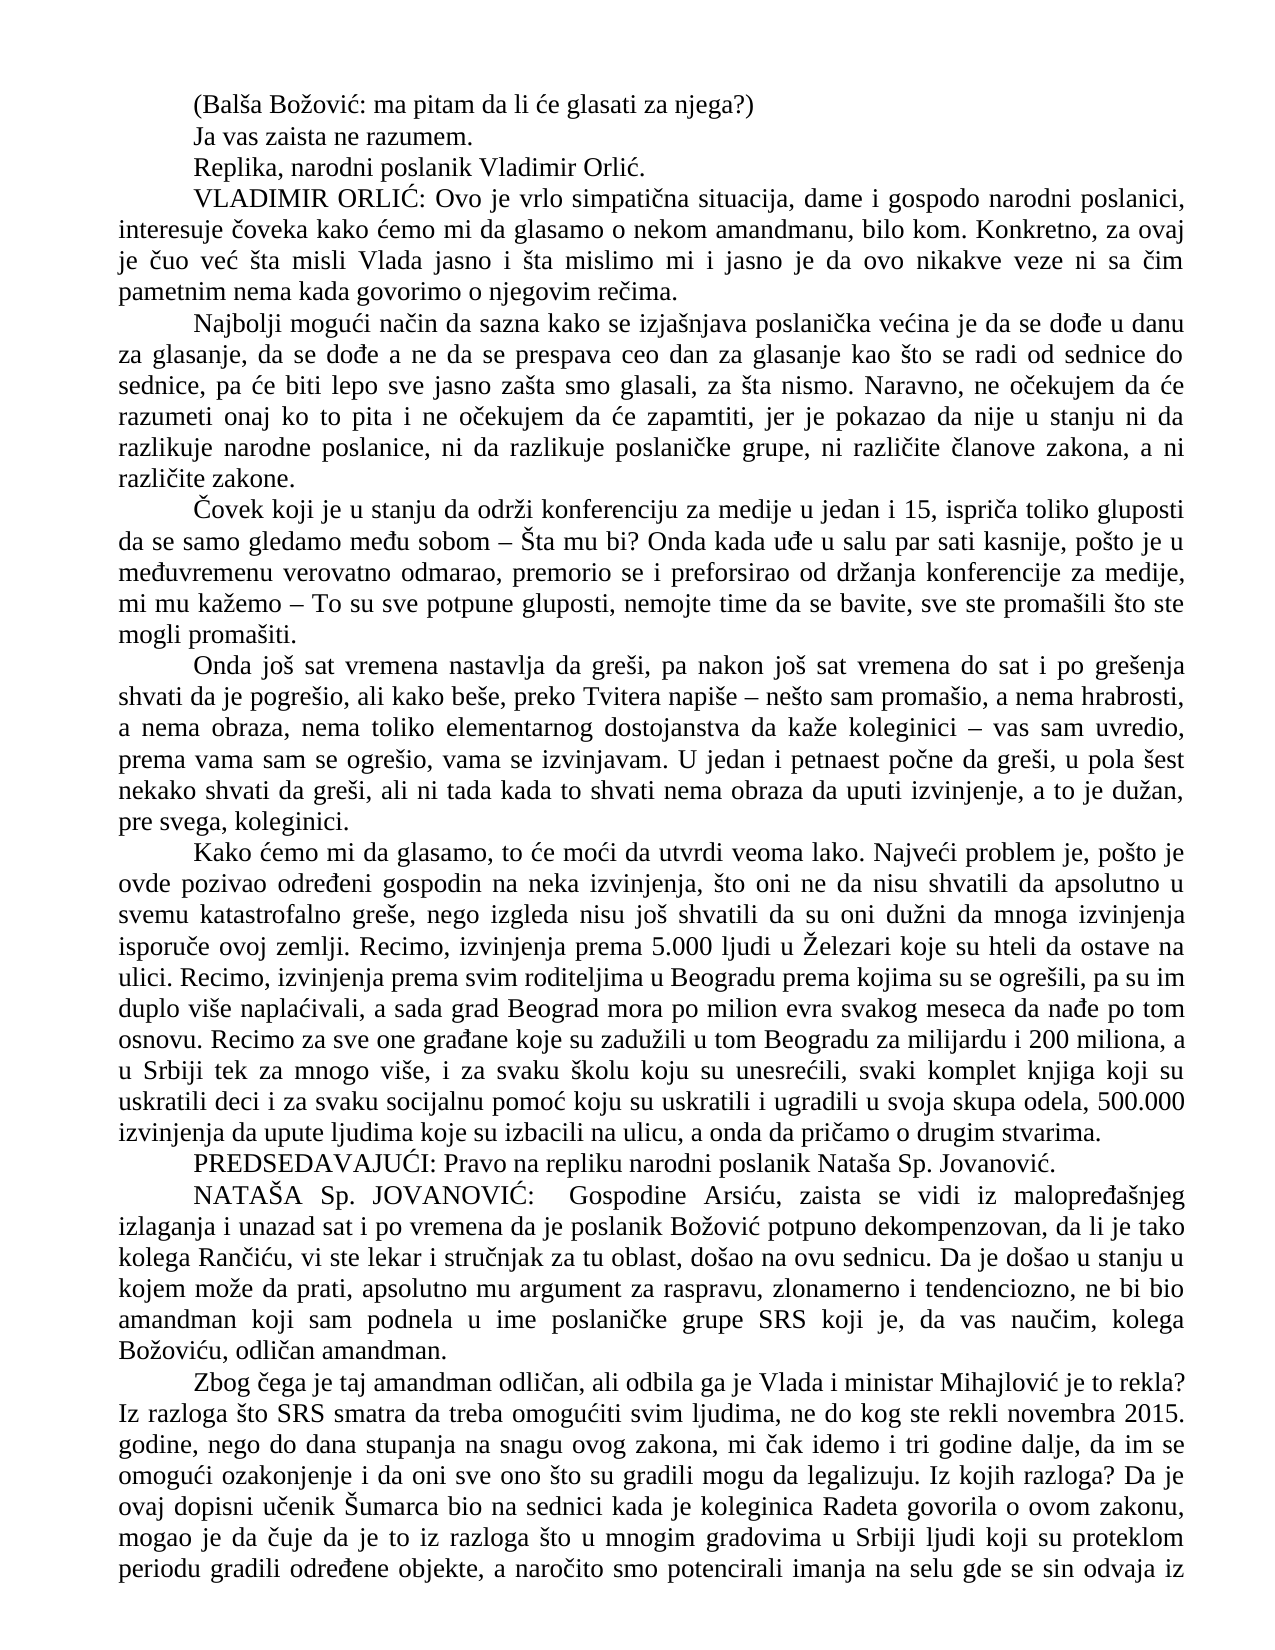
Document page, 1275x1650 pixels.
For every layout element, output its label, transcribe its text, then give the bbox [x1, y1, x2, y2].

text NATAŠA Sp. JOVANOVIĆ: Gospodine Arsiću, zaista se vidi iz malopređašnjeg izlaganja i unazad sat i po vremena da je poslanik Božović potpuno dekompenzovan, da li je tako kolega Rančiću, vi ste lekar i stručnjak za tu oblast, došao na ovu sednicu. Da je došao u stanju u kojem može da prati, apsolutno mu argument za raspravu, zlonamerno i tendenciozno, ne bi bio amandman koji sam podnela u ime poslaničke grupe SRS koji je, da vas naučim, kolega Božoviću, odličan amandman. [118, 1179, 1186, 1366]
text Replika, narodni poslanik Vladimir Orlić. [118, 151, 1186, 182]
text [118, 1366, 1186, 1584]
text (Balša Božović: ma pitam da li će glasati za njega?) [118, 89, 1186, 120]
text PREDSEDAVAJUĆI: Pravo na repliku narodni poslanik Nataša Sp. Jovanović. [118, 1148, 1186, 1179]
text Čovek koji je u stanju da održi konferenciju za medije u jedan i 15, ispriča toliko gluposti da se samo gledamo među sobom – Šta mu bi? Onda kada uđe u salu par sati kasnije, pošto je u međuvremenu verovatno odmarao, premorio se i preforsirao od držanja konferencije za medije, mi mu kažemo – To su sve potpune gluposti, nemojte time da se bavite, sve ste promašili što ste mogli promašiti. [118, 493, 1186, 649]
text Ja vas zaista ne razumem. [118, 120, 1186, 151]
text Onda još sat vremena nastavlja da greši, pa nakon još sat vremena do sat i po grešenja shvati da je pogrešio, ali kako beše, preko Tvitera napiše – nešto sam promašio, a nema hrabrosti, a nema obraza, nema toliko elementarnog dostojanstva da kaže koleginici – vas sam uvredio, prema vama sam se ogrešio, vama se izvinjavam. U jedan i petnaest počne da greši, u pola šest nekako shvati da greši, ali ni tada kada to shvati nema obraza da uputi izvinjenje, a to je dužan, pre svega, koleginici. [118, 649, 1186, 836]
text Kako ćemo mi da glasamo, to će moći da utvrdi veoma lako. Najveći problem je, pošto je ovde pozivao određeni gospodin na neka izvinjenja, što oni ne da nisu shvatili da apsolutno u svemu katastrofalno greše, nego izgleda nisu još shvatili da su oni dužni da mnoga izvinjenja isporuče ovoj zemlji. Recimo, izvinjenja prema 5.000 ljudi u Železari koje su hteli da ostave na ulici. Recimo, izvinjenja prema svim roditeljima u Beogradu prema kojima su se ogrešili, pa su im duplo više naplaćivali, a sada grad Beograd mora po milion evra svakog meseca da nađe po tom osnovu. Recimo za sve one građane koje su zadužili u tom Beogradu za milijardu i 200 miliona, a u Srbiji tek za mnogo više, i za svaku školu koju su unesrećili, svaki komplet knjiga koji su uskratili deci i za svaku socijalnu pomoć koju su uskratili i ugradili u svoja skupa odela, 500.000 izvinjenja da upute ljudima koje su izbacili na ulicu, a onda da pričamo o drugim stvarima. [118, 836, 1186, 1148]
text VLADIMIR ORLIĆ: Ovo je vrlo simpatična situacija, dame i gospodo narodni poslanici, interesuje čoveka kako ćemo mi da glasamo o nekom amandmanu, bilo kom. Konkretno, za ovaj je čuo već šta misli Vlada jasno i šta mislimo mi i jasno je da ovo nikakve veze ni sa čim pametnim nema kada govorimo o njegovim rečima. [118, 182, 1186, 307]
text Najbolji mogući način da sazna kako se izjašnjava poslanička većina je da se dođe u danu za glasanje, da se dođe a ne da se prespava ceo dan za glasanje kao što se radi od sednice do sednice, pa će biti lepo sve jasno zašta smo glasali, za šta nismo. Naravno, ne očekujem da će razumeti onaj ko to pita i ne očekujem da će zapamtiti, jer je pokazao da nije u stanju ni da razlikuje narodne poslanice, ni da razlikuje poslaničke grupe, ni različite članove zakona, a ni različite zakone. [118, 307, 1186, 493]
